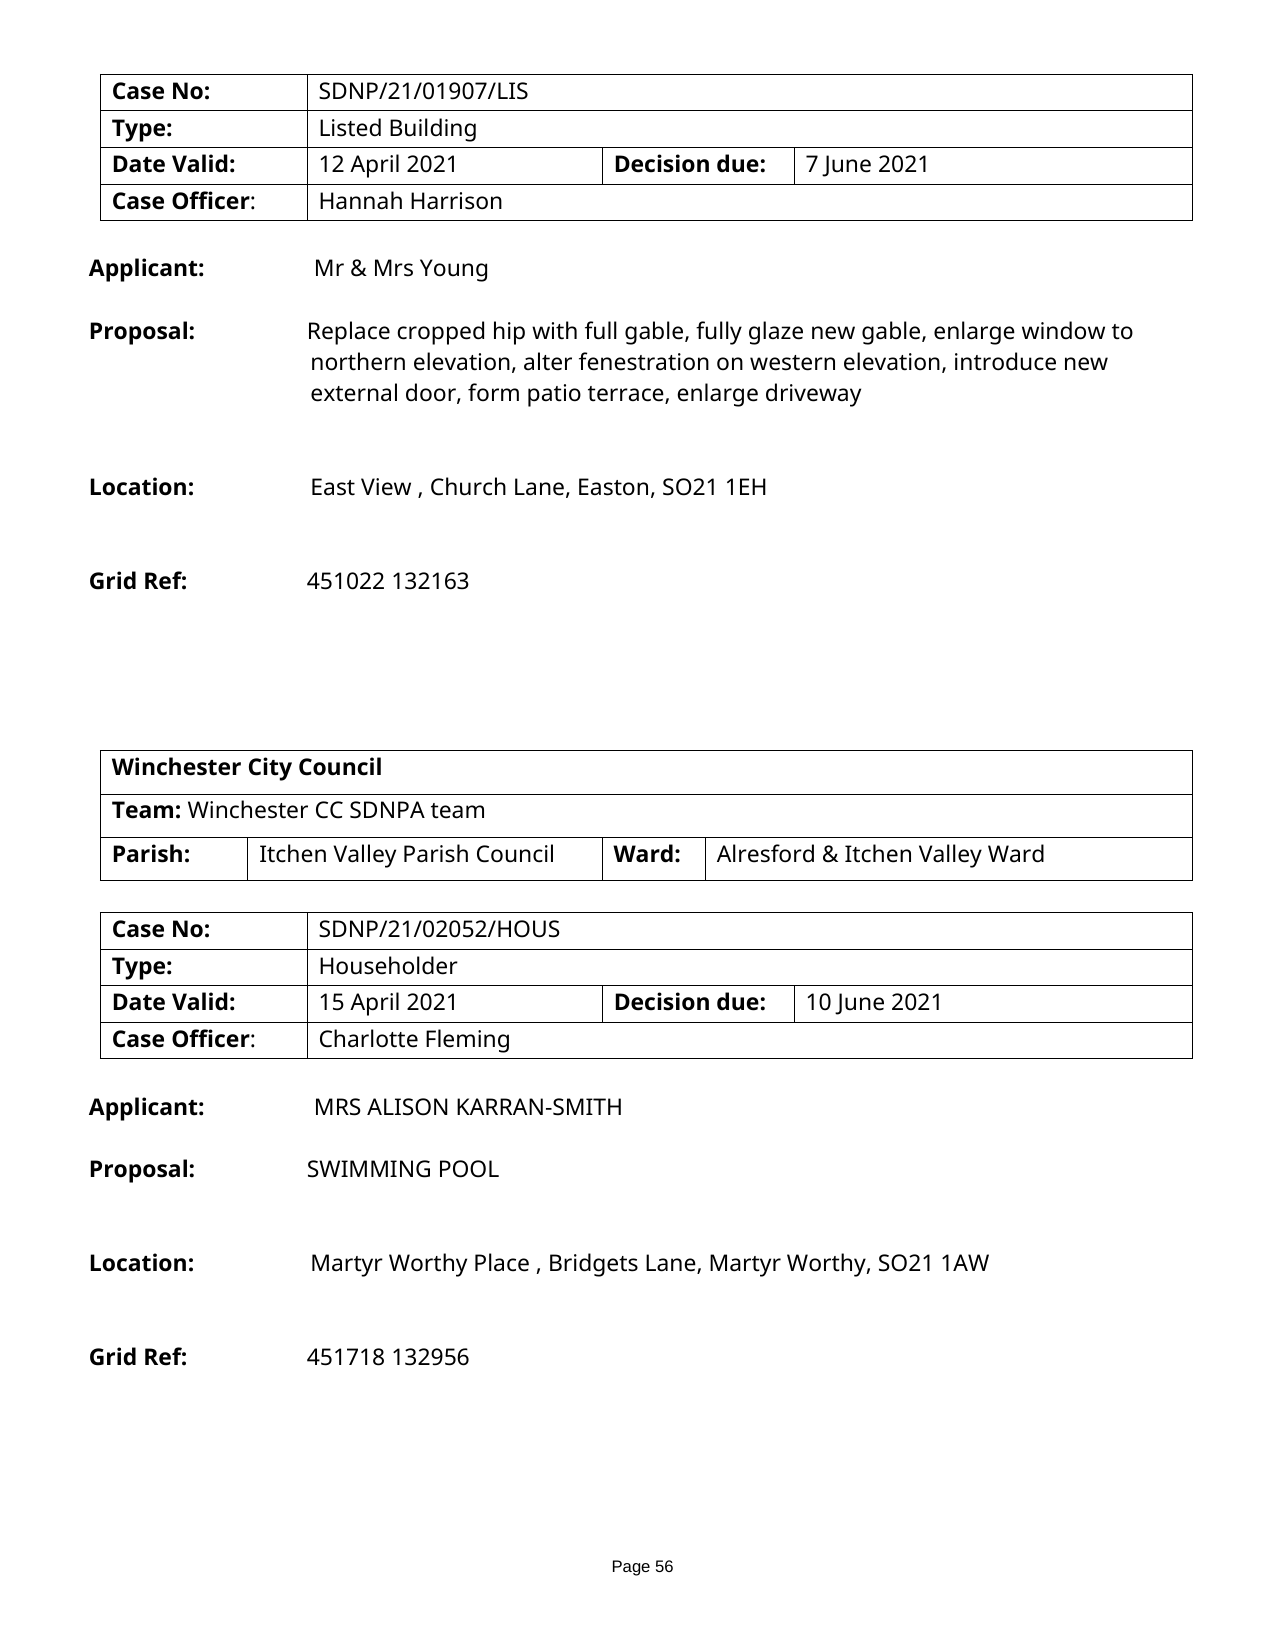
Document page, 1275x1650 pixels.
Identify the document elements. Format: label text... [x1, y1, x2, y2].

table_header SDNP/21/02052/HOUS [308, 913, 1192, 949]
text Grid Ref: 451718 132956 [89, 1341, 1196, 1372]
table_cell Decision due: [603, 148, 794, 183]
table_cell Itchen Valley Parish Council [248, 838, 602, 880]
table_cell 12 April 2021 [308, 148, 602, 183]
table_cell Type: [101, 950, 307, 985]
table_header Case No: [101, 913, 307, 949]
table_cell Team: Winchester CC SDNPA team [101, 795, 1192, 837]
table_cell 7 June 2021 [795, 148, 1192, 183]
table_header Winchester City Council [101, 751, 1192, 793]
table_cell 15 April 2021 [308, 986, 602, 1022]
text Location: East View , Church Lane, Easton, SO21 1EH [89, 471, 1196, 502]
text Applicant: Mr & Mrs Young [89, 252, 1196, 284]
text Location: Martyr Worthy Place , Bridgets Lane, Martyr Worthy, SO21 1AW [89, 1247, 1196, 1278]
table_cell Date Valid: [101, 986, 307, 1022]
text Grid Ref: 451022 132163 [89, 565, 1196, 596]
table_cell Decision due: [603, 986, 794, 1022]
table_cell Alresford & Itchen Valley Ward [706, 838, 1192, 880]
text Applicant: MRS ALISON KARRAN-SMITH [89, 1091, 1196, 1122]
text Proposal: Replace cropped hip with full gable, fully glaze new gable, enlarge window to northern elevation, alter fenestration on western elevation, introduce new external door, form patio terrace, enlarge driveway [89, 315, 1196, 409]
table_header Case No: [101, 75, 307, 110]
table_cell Listed Building [308, 111, 1192, 147]
table_cell Charlotte Fleming [308, 1023, 1192, 1058]
table_cell Type: [101, 111, 307, 147]
table_cell 10 June 2021 [795, 986, 1192, 1022]
table_cell Date Valid: [101, 148, 307, 183]
table_cell Ward: [603, 838, 705, 880]
table_cell Householder [308, 950, 1192, 985]
table_cell Case Officer: [101, 1023, 307, 1058]
table_cell Hannah Harrison [308, 185, 1192, 220]
table_header SDNP/21/01907/LIS [308, 75, 1192, 110]
table_cell Parish: [101, 838, 247, 880]
text Proposal: SWIMMING POOL [89, 1153, 1196, 1184]
table_cell Case Officer: [101, 185, 307, 220]
